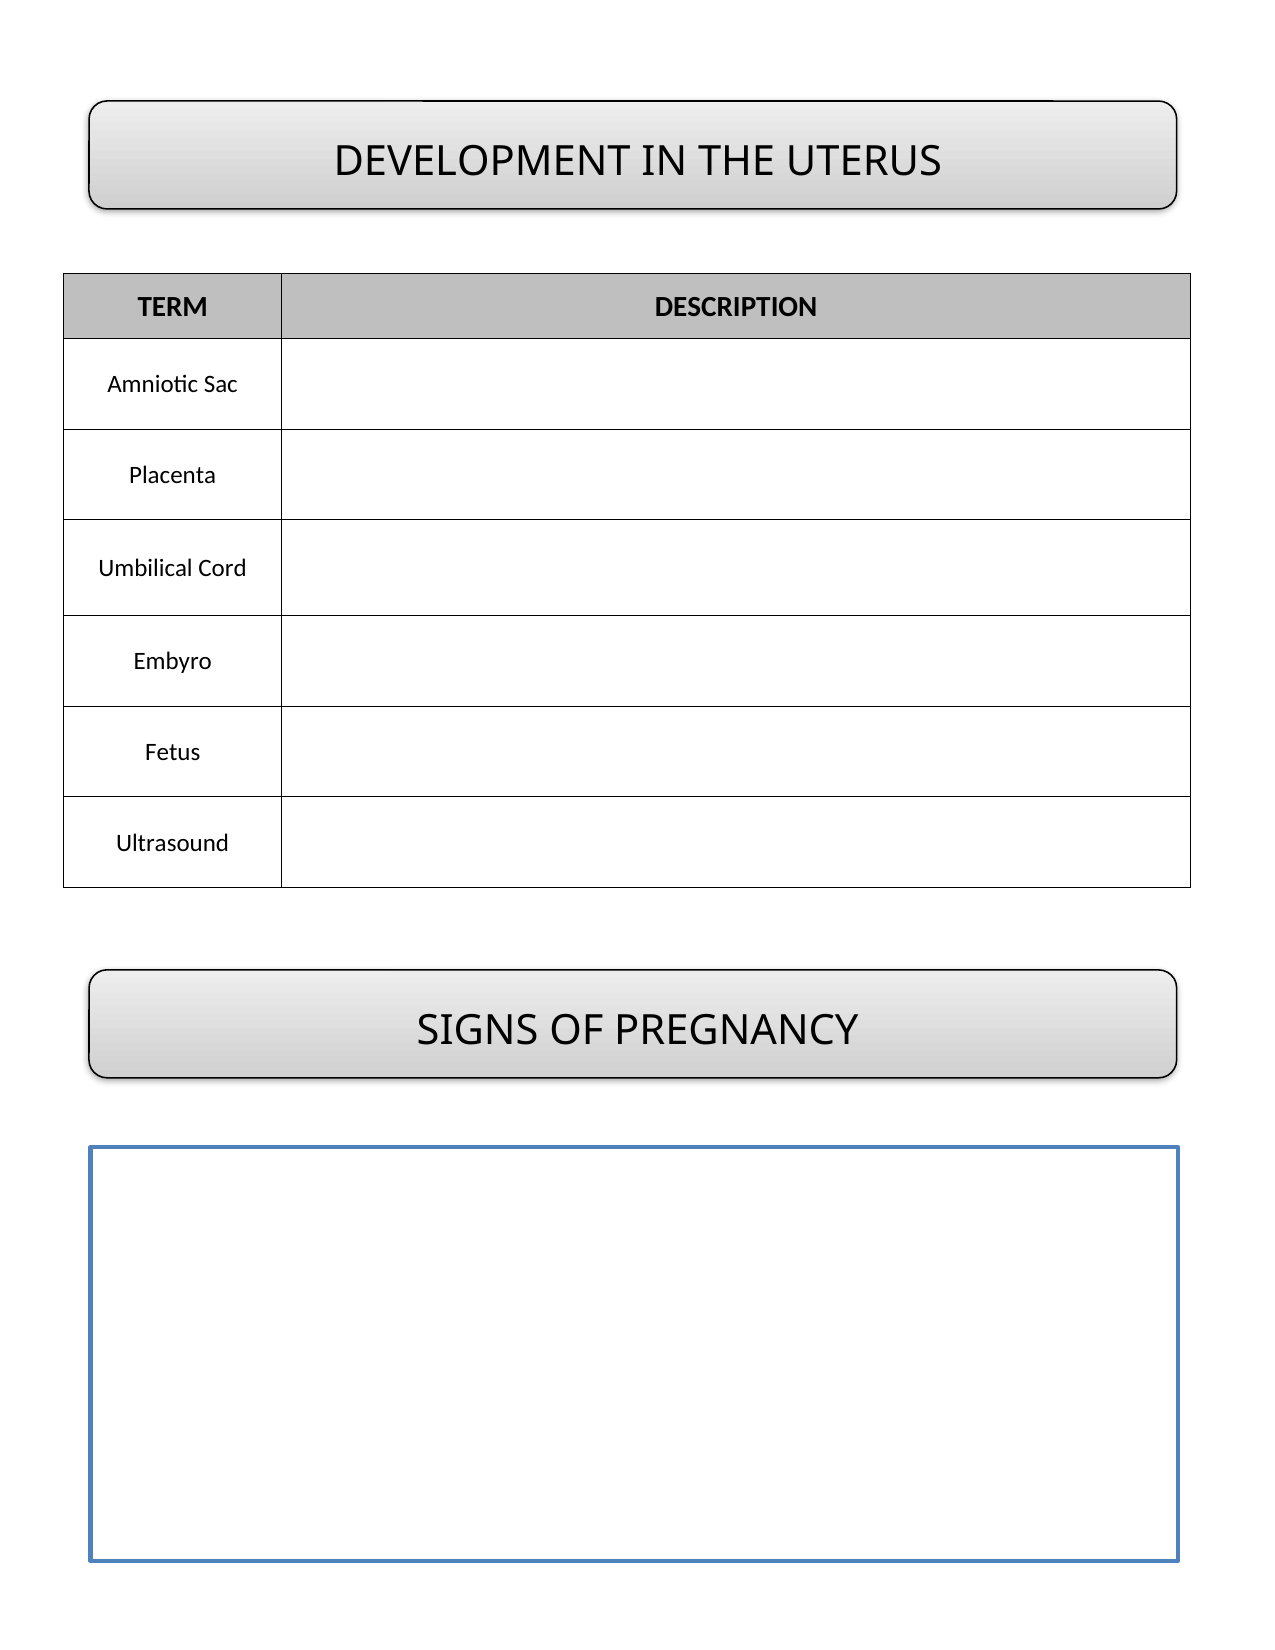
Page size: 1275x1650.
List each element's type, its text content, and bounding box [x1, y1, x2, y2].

text DEVELOPMENT IN THE UTERUS [75, 131, 1200, 188]
table_cell Placenta [64, 430, 281, 519]
table_cell [282, 339, 1190, 428]
table_cell [282, 707, 1190, 796]
table_cell [282, 797, 1190, 887]
table_cell Umbilical Cord [64, 520, 281, 615]
table_header DESCRIPTION [282, 274, 1190, 338]
table_header TERM [64, 274, 281, 338]
table_cell Amniotic Sac [64, 339, 281, 428]
table_cell Embyro [64, 616, 281, 706]
table_cell [282, 430, 1190, 519]
table_cell [282, 616, 1190, 706]
text SIGNS OF PREGNANCY [75, 1000, 1200, 1056]
table_cell [282, 520, 1190, 615]
table_cell Fetus [64, 707, 281, 796]
table_cell Ultrasound [64, 797, 281, 887]
